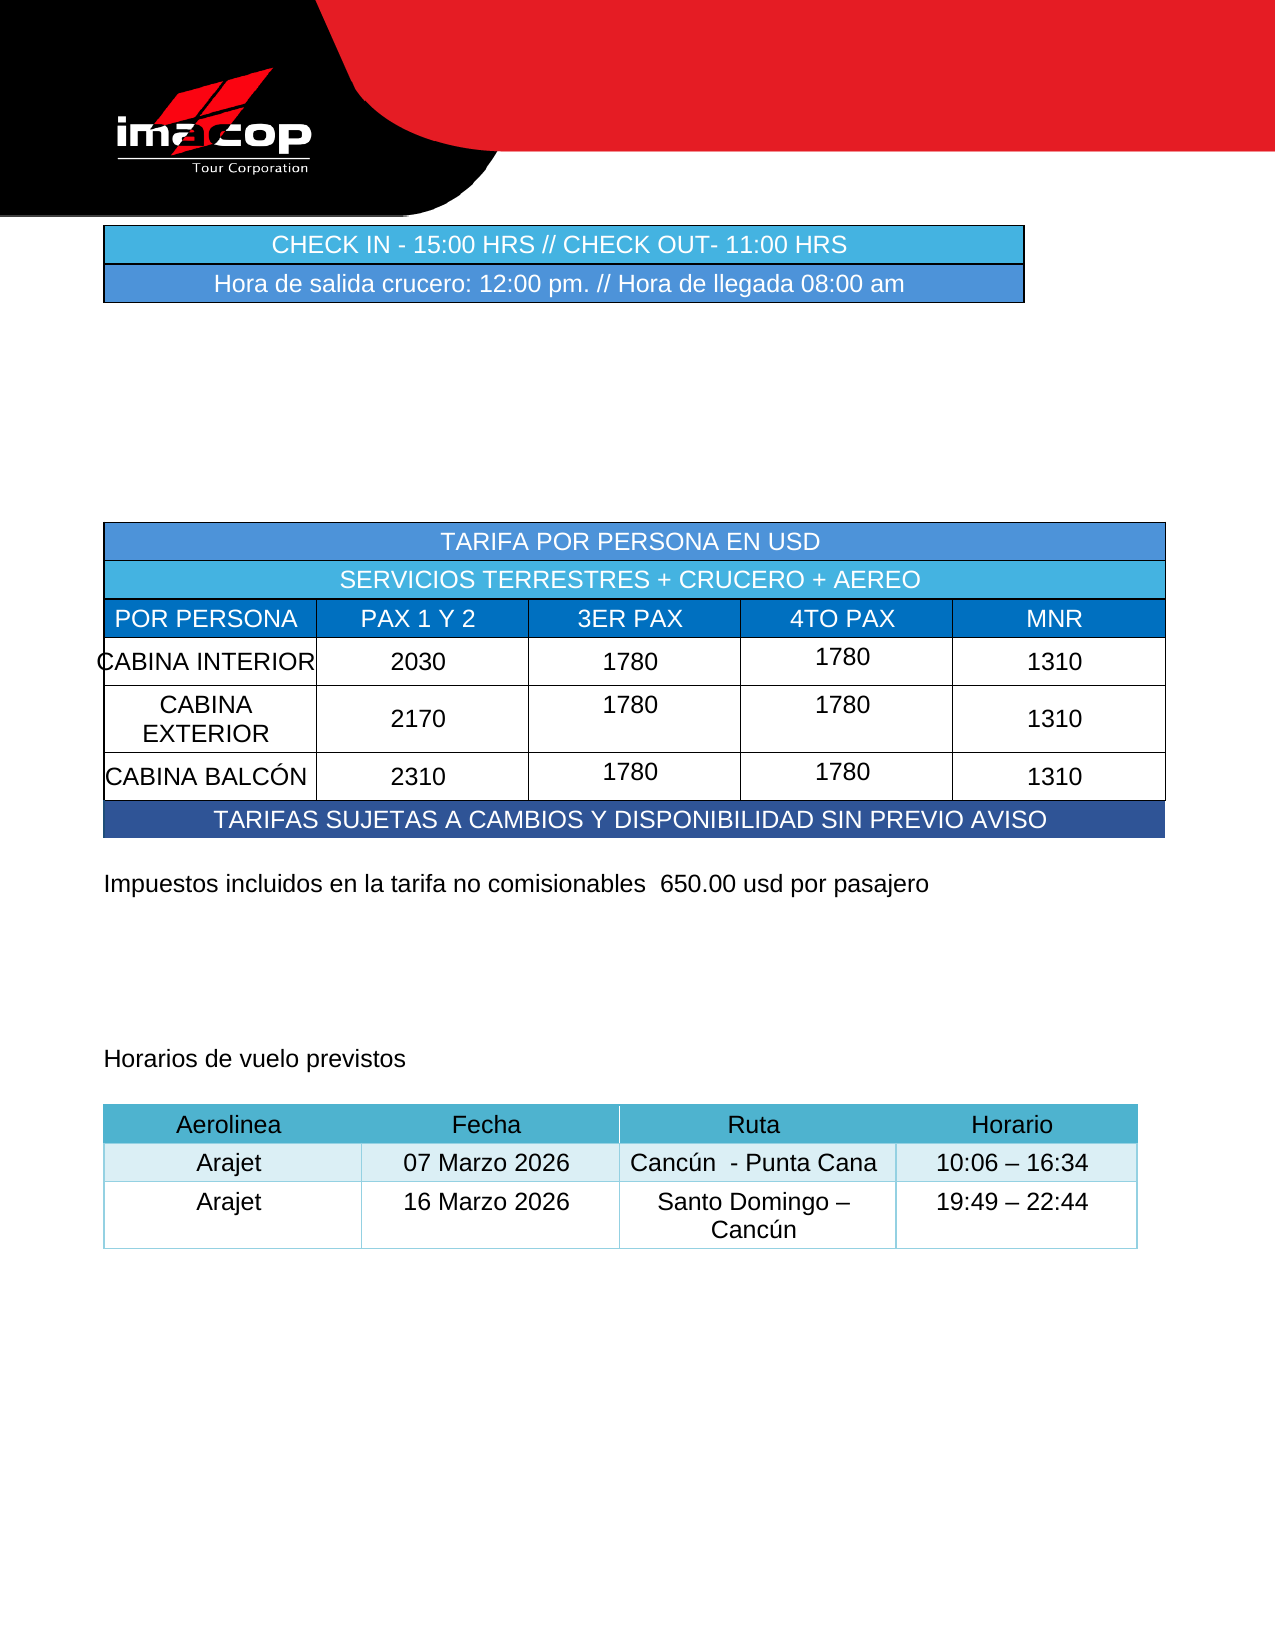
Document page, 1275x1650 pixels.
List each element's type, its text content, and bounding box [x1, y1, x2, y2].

table_cell 1780 [529, 753, 740, 800]
table_cell CHECK IN - 15:00 HRS // CHECK OUT- 11:00 HRS [105, 226, 1023, 263]
table_cell Arajet [105, 1182, 361, 1248]
table_cell PAX 1 Y 2 [317, 600, 528, 637]
picture [0, 0, 1275, 217]
table_header Ruta [620, 1106, 896, 1143]
table_cell 1780 [529, 638, 740, 685]
table_cell Arajet [105, 1144, 361, 1181]
table_cell 19:49 – 22:44 [897, 1182, 1136, 1248]
table_header TARIFA POR PERSONA EN USD [105, 523, 1165, 560]
table_header Aerolinea [105, 1106, 362, 1143]
table_header Fecha [362, 1106, 619, 1143]
table_cell POR PERSONA [105, 600, 316, 637]
table_cell 2170 [317, 686, 528, 752]
table_cell 3ER PAX [529, 600, 740, 637]
table_cell SERVICIOS TERRESTRES + CRUCERO + AEREO [105, 561, 1165, 598]
table_cell CABINA INTERIOR [105, 638, 316, 685]
table_cell 2030 [317, 638, 528, 685]
table_header Horario [896, 1106, 1136, 1143]
table_cell Cancún - Punta Cana [620, 1144, 895, 1181]
table_cell 2310 [317, 753, 528, 800]
table_cell 07 Marzo 2026 [362, 1144, 619, 1181]
table_cell CABINA EXTERIOR [105, 686, 316, 752]
table_cell 1780 [741, 638, 952, 685]
table_cell 1780 [529, 686, 740, 752]
table_cell 1780 [741, 686, 952, 752]
table_cell Santo Domingo – Cancún [620, 1182, 895, 1248]
table_cell 10:06 – 16:34 [897, 1144, 1136, 1181]
table_cell 16 Marzo 2026 [362, 1182, 619, 1248]
table_cell MNR [953, 600, 1165, 637]
table_cell Hora de salida crucero: 12:00 pm. // Hora de llegada 08:00 am [105, 265, 1023, 302]
table_cell 4TO PAX [741, 600, 952, 637]
table_cell 1780 [741, 753, 952, 800]
text Impuestos incluidos en la tarifa no comisionables 650.00 usd por pasajero [103, 869, 1166, 898]
table_cell 1310 [953, 753, 1165, 800]
text Horarios de vuelo previstos [103, 1044, 1166, 1073]
table_cell CABINA BALCÓN [105, 753, 316, 800]
table_cell 1310 [953, 686, 1165, 752]
table_cell 1310 [953, 638, 1165, 685]
table_cell TARIFAS SUJETAS A CAMBIOS Y DISPONIBILIDAD SIN PREVIO AVISO [105, 801, 1165, 838]
